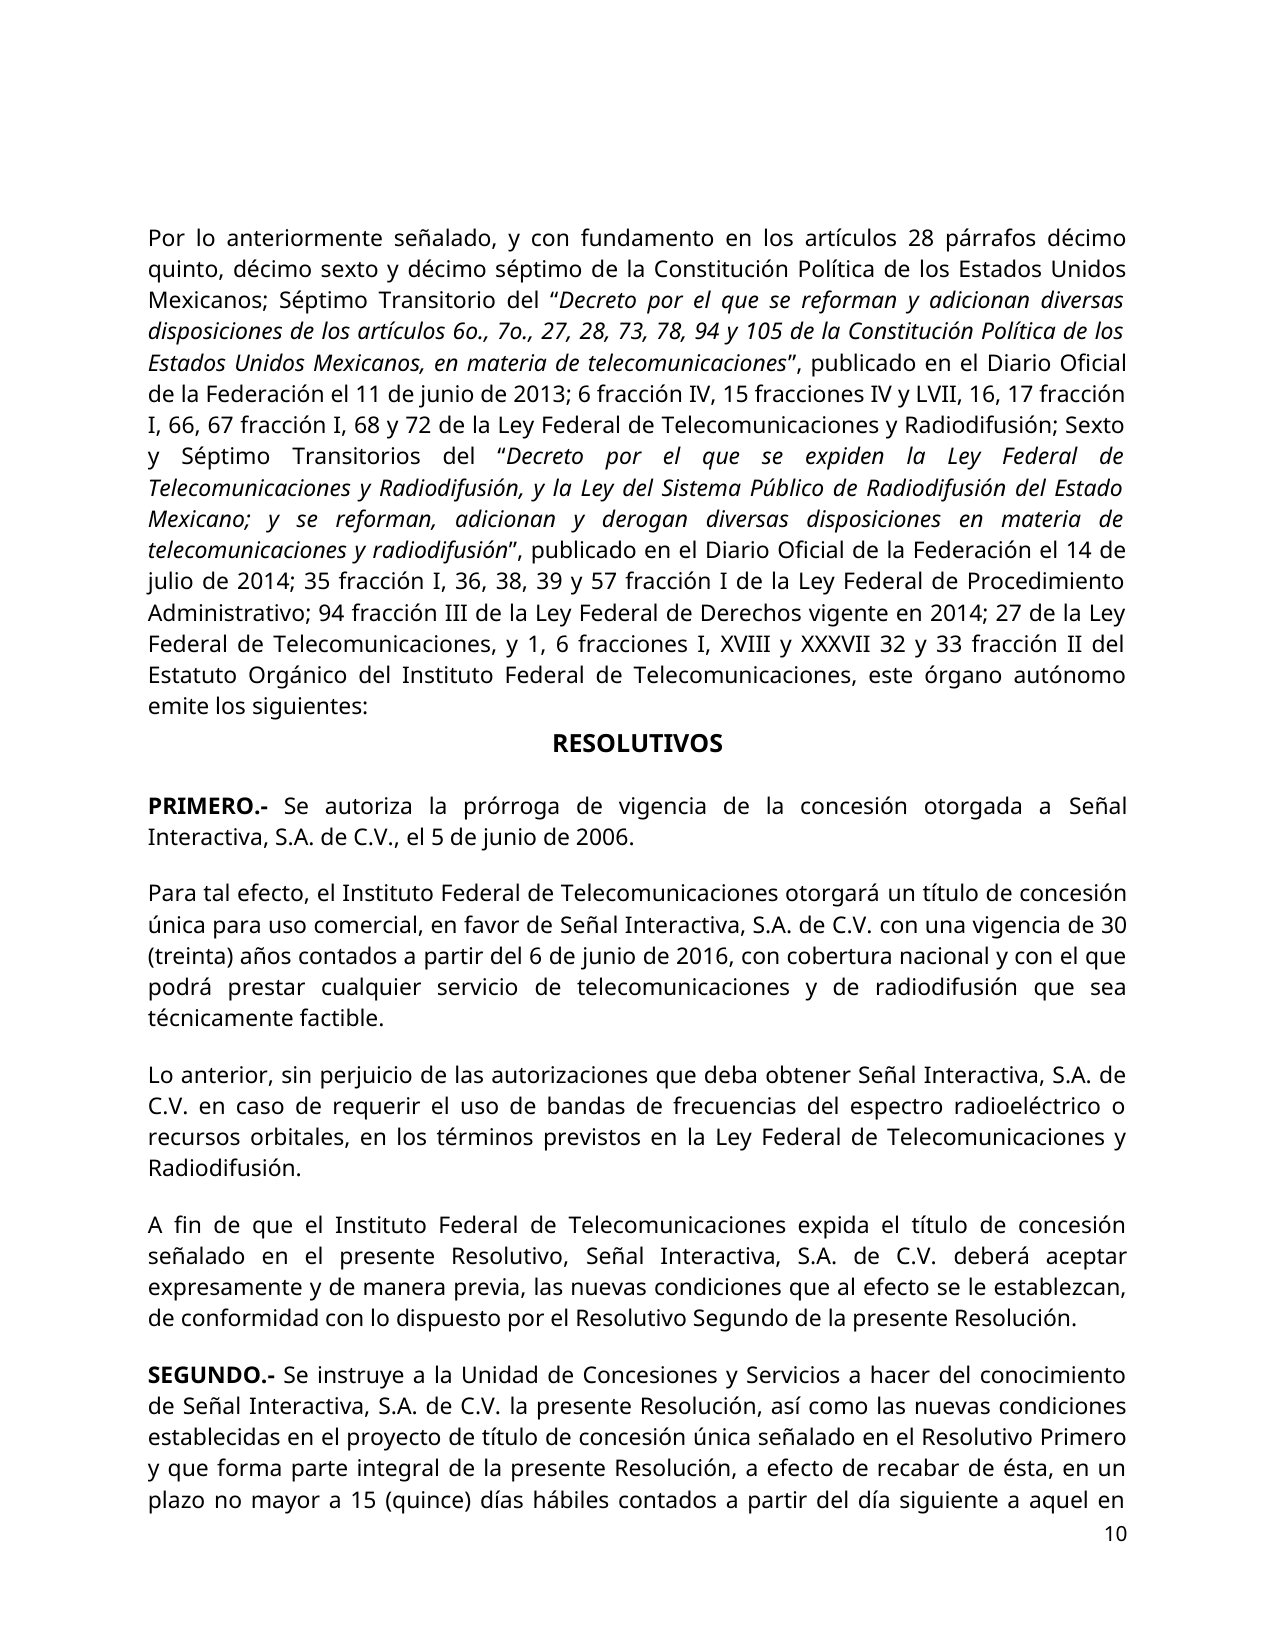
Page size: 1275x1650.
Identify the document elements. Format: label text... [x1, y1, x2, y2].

text Para tal efecto, el Instituto Federal de Telecomunicaciones otorgará un título de concesión única para uso comercial, en favor de Señal Interactiva, S.A. de C.V. con una vigencia de 30 (treinta) años contados a partir del 6 de junio de 2016, con cobertura nacional y con el que podrá prestar cualquier servicio de telecomunicaciones y de radiodifusión que sea técnicamente factible. [148, 877, 1127, 1034]
subtitle RESOLUTIVOS [148, 726, 1127, 760]
text PRIMERO.- Se autoriza la prórroga de vigencia de la concesión otorgada a Señal Interactiva, S.A. de C.V., el 5 de junio de 2006. [148, 790, 1127, 852]
text Por lo anteriormente señalado, y con fundamento en los artículos 28 párrafos décimo quinto, décimo sexto y décimo séptimo de la Constitución Política de los Estados Unidos Mexicanos; Séptimo Transitorio del “Decreto por el que se reforman y adicionan diversas disposiciones de los artículos 6o., 7o., 27, 28, 73, 78, 94 y 105 de la Constitución Política de los Estados Unidos Mexicanos, en materia de telecomunicaciones”, publicado en el Diario Oficial de la Federación el 11 de junio de 2013; 6 fracción IV, 15 fracciones IV y LVII, 16, 17 fracción I, 66, 67 fracción I, 68 y 72 de la Ley Federal de Telecomunicaciones y Radiodifusión; Sexto y Séptimo Transitorios del “Decreto por el que se expiden la Ley Federal de Telecomunicaciones y Radiodifusión, y la Ley del Sistema Público de Radiodifusión del Estado Mexicano; y se reforman, adicionan y derogan diversas disposiciones en materia de telecomunicaciones y radiodifusión”, publicado en el Diario Oficial de la Federación el 14 de julio de 2014; 35 fracción I, 36, 38, 39 y 57 fracción I de la Ley Federal de Procedimiento Administrativo; 94 fracción III de la Ley Federal de Derechos vigente en 2014; 27 de la Ley Federal de Telecomunicaciones, y 1, 6 fracciones I, XVIII y XXXVII 32 y 33 fracción II del Estatuto Orgánico del Instituto Federal de Telecomunicaciones, este órgano autónomo emite los siguientes: [148, 222, 1127, 722]
text A fin de que el Instituto Federal de Telecomunicaciones expida el título de concesión señalado en el presente Resolutivo, Señal Interactiva, S.A. de C.V. deberá aceptar expresamente y de manera previa, las nuevas condiciones que al efecto se le establezcan, de conformidad con lo dispuesto por el Resolutivo Segundo de la presente Resolución. [148, 1209, 1127, 1334]
text Lo anterior, sin perjuicio de las autorizaciones que deba obtener Señal Interactiva, S.A. de C.V. en caso de requerir el uso de bandas de frecuencias del espectro radioeléctrico o recursos orbitales, en los términos previstos en la Ley Federal de Telecomunicaciones y Radiodifusión. [148, 1059, 1127, 1184]
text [148, 1359, 1127, 1515]
